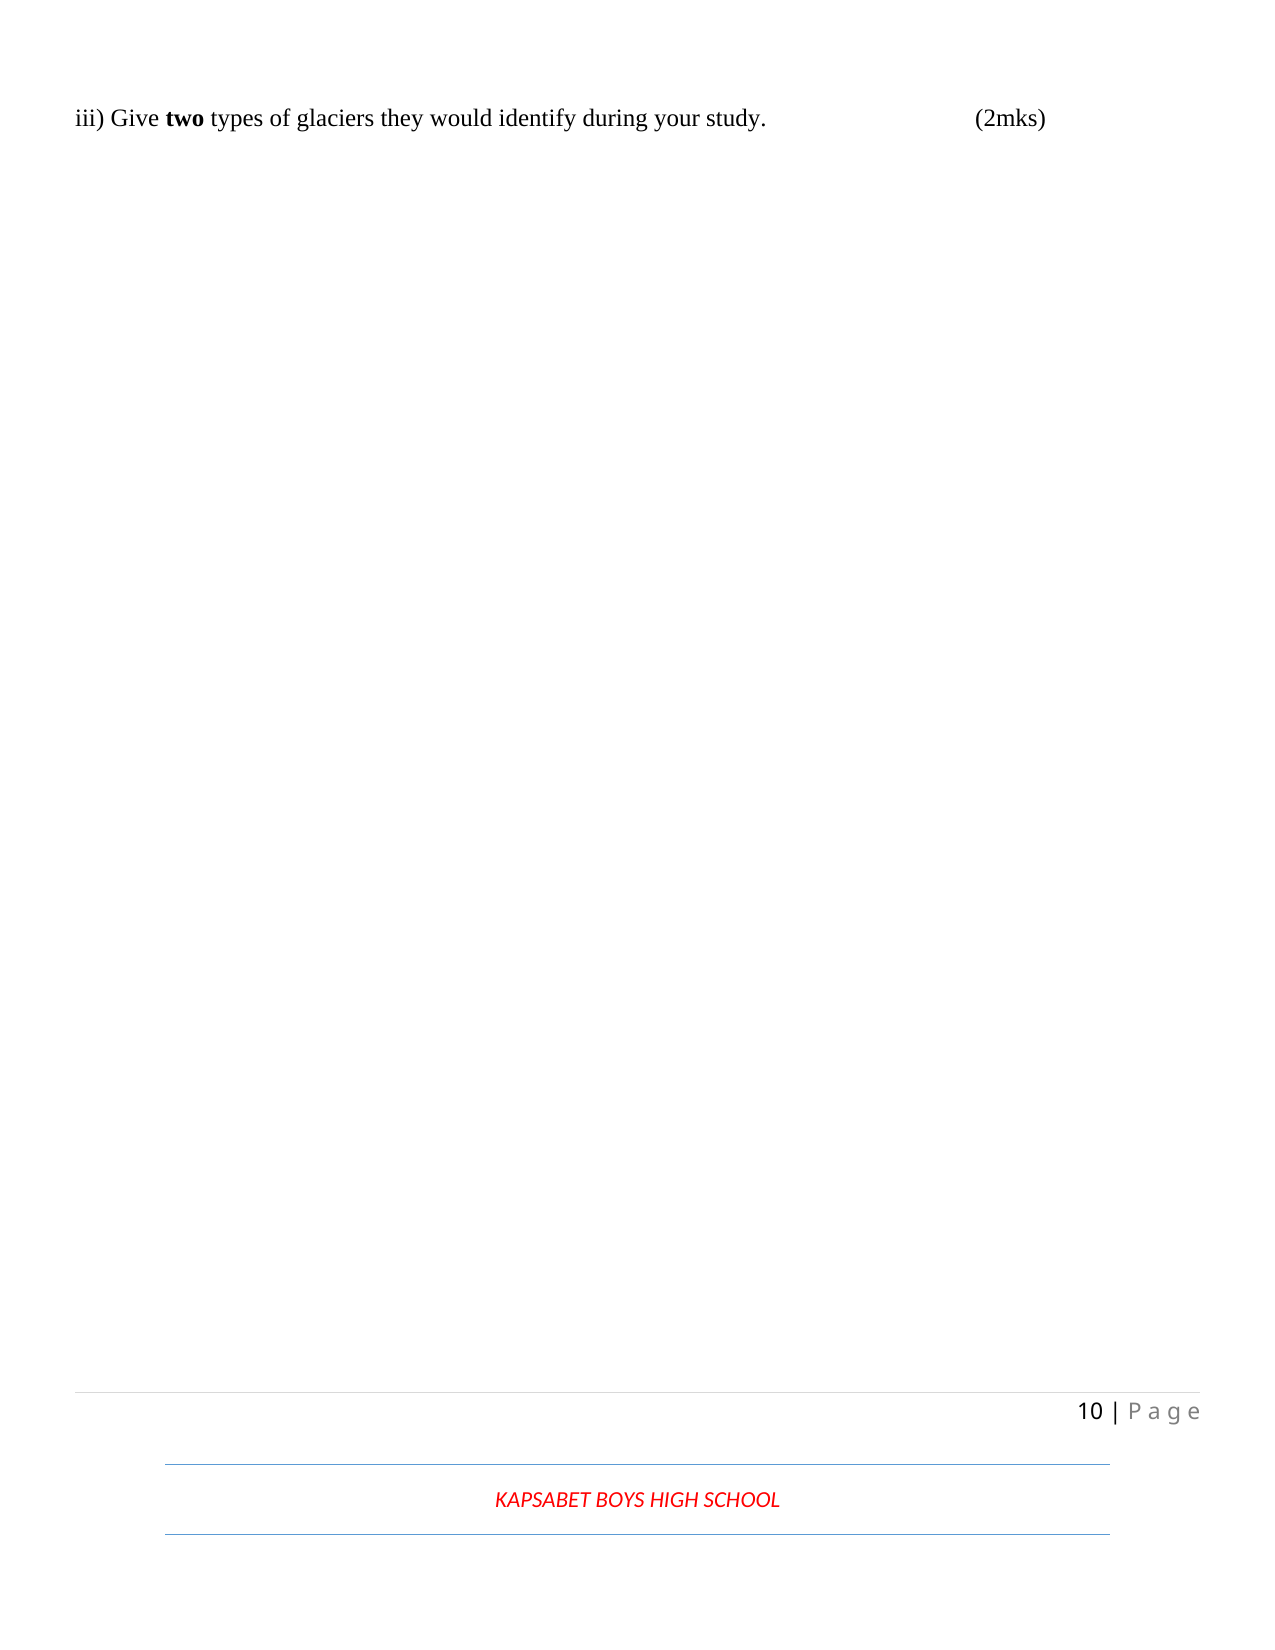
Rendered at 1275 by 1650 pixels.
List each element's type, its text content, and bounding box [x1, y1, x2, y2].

text iii) Give two types of glaciers they would identify during your study. (2mks) [75, 103, 1200, 132]
